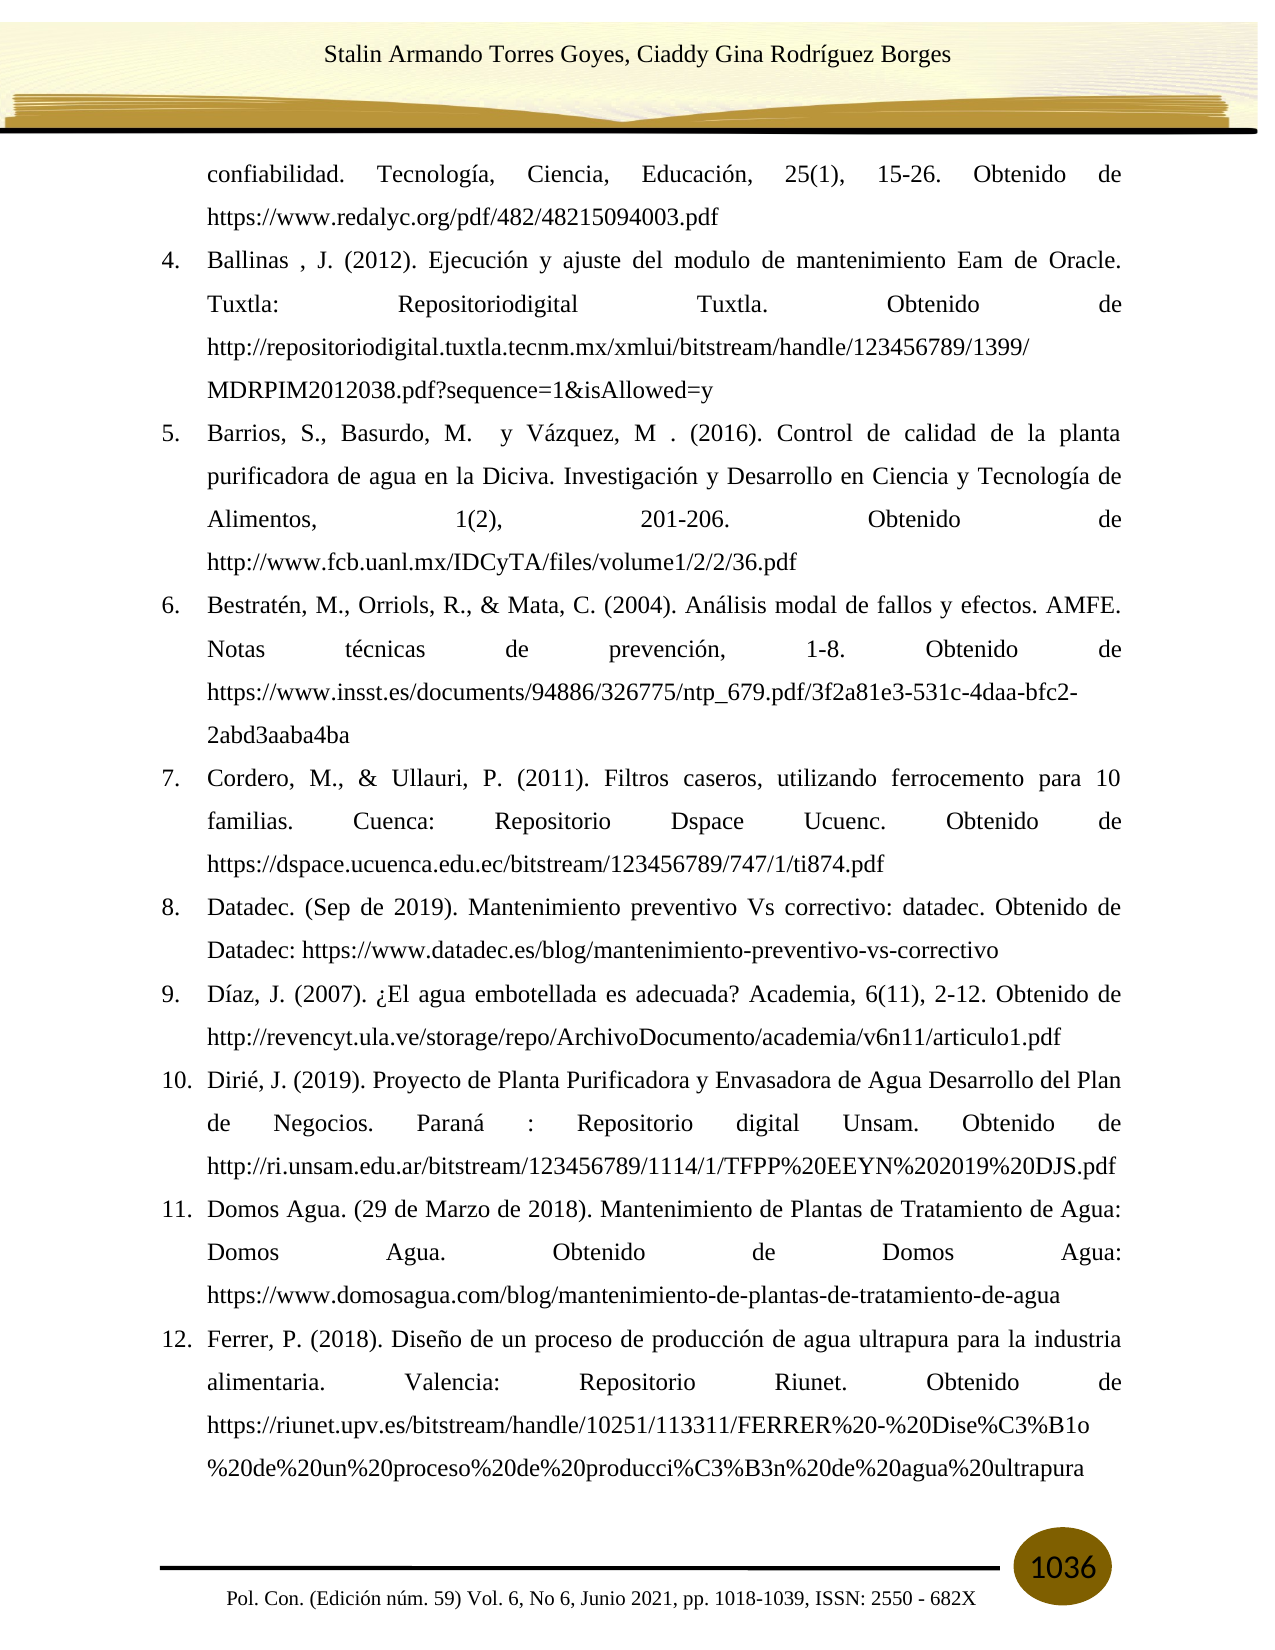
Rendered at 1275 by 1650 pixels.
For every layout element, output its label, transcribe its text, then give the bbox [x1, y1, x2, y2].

list Ballinas , J. (2012). Ejecución y ajuste del modulo de mantenimiento Eam de Oracle. Tuxtla: Repositoriodigital Tuxtla. Obtenido de http://repositoriodigital.tuxtla.tecnm.mx/xmlui/bitstream/handle/123456789/1399/MDRPIM2012038.pdf?sequence=1&isAllowed=y [161, 246, 1122, 404]
list Bestratén, M., Orriols, R., & Mata, C. (2004). Análisis modal de fallos y efectos. AMFE. Notas técnicas de prevención, 1-8. Obtenido de https://www.insst.es/documents/94886/326775/ntp_679.pdf/3f2a81e3-531c-4daa-bfc2-2abd3aaba4ba [161, 591, 1122, 749]
list Dirié, J. (2019). Proyecto de Planta Purificadora y Envasadora de Agua Desarrollo del Plan de Negocios. Paraná : Repositorio digital Unsam. Obtenido de http://ri.unsam.edu.ar/bitstream/123456789/1114/1/TFPP%20EEYN%202019%20DJS.pdf [161, 1065, 1122, 1180]
list Díaz, J. (2007). ¿El agua embotellada es adecuada? Academia, 6(11), 2-12. Obtenido de http://revencyt.ula.ve/storage/repo/ArchivoDocumento/academia/v6n11/articulo1.pdf [161, 979, 1122, 1051]
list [161, 1324, 1122, 1482]
list Cordero, M., & Ullauri, P. (2011). Filtros caseros, utilizando ferrocemento para 10 familias. Cuenca: Repositorio Dspace Ucuenc. Obtenido de https://dspace.ucuenca.edu.ec/bitstream/123456789/747/1/ti874.pdf [161, 763, 1122, 878]
picture [0, 22, 1258, 135]
list Domos Agua. (29 de Marzo de 2018). Mantenimiento de Plantas de Tratamiento de Agua: Domos Agua. Obtenido de Domos Agua: https://www.domosagua.com/blog/mantenimiento-de-plantas-de-tratamiento-de-agua [161, 1194, 1122, 1309]
list Datadec. (Sep de 2019). Mantenimiento preventivo Vs correctivo: datadec. Obtenido de Datadec: https://www.datadec.es/blog/mantenimiento-preventivo-vs-correctivo [161, 892, 1122, 964]
list Barrios, S., Basurdo, M. y Vázquez, M . (2016). Control de calidad de la planta purificadora de agua en la Diciva. Investigación y Desarrollo en Ciencia y Tecnología de Alimentos, 1(2), 201-206. Obtenido de http://www.fcb.uanl.mx/IDCyTA/files/volume1/2/2/36.pdf [161, 418, 1122, 576]
